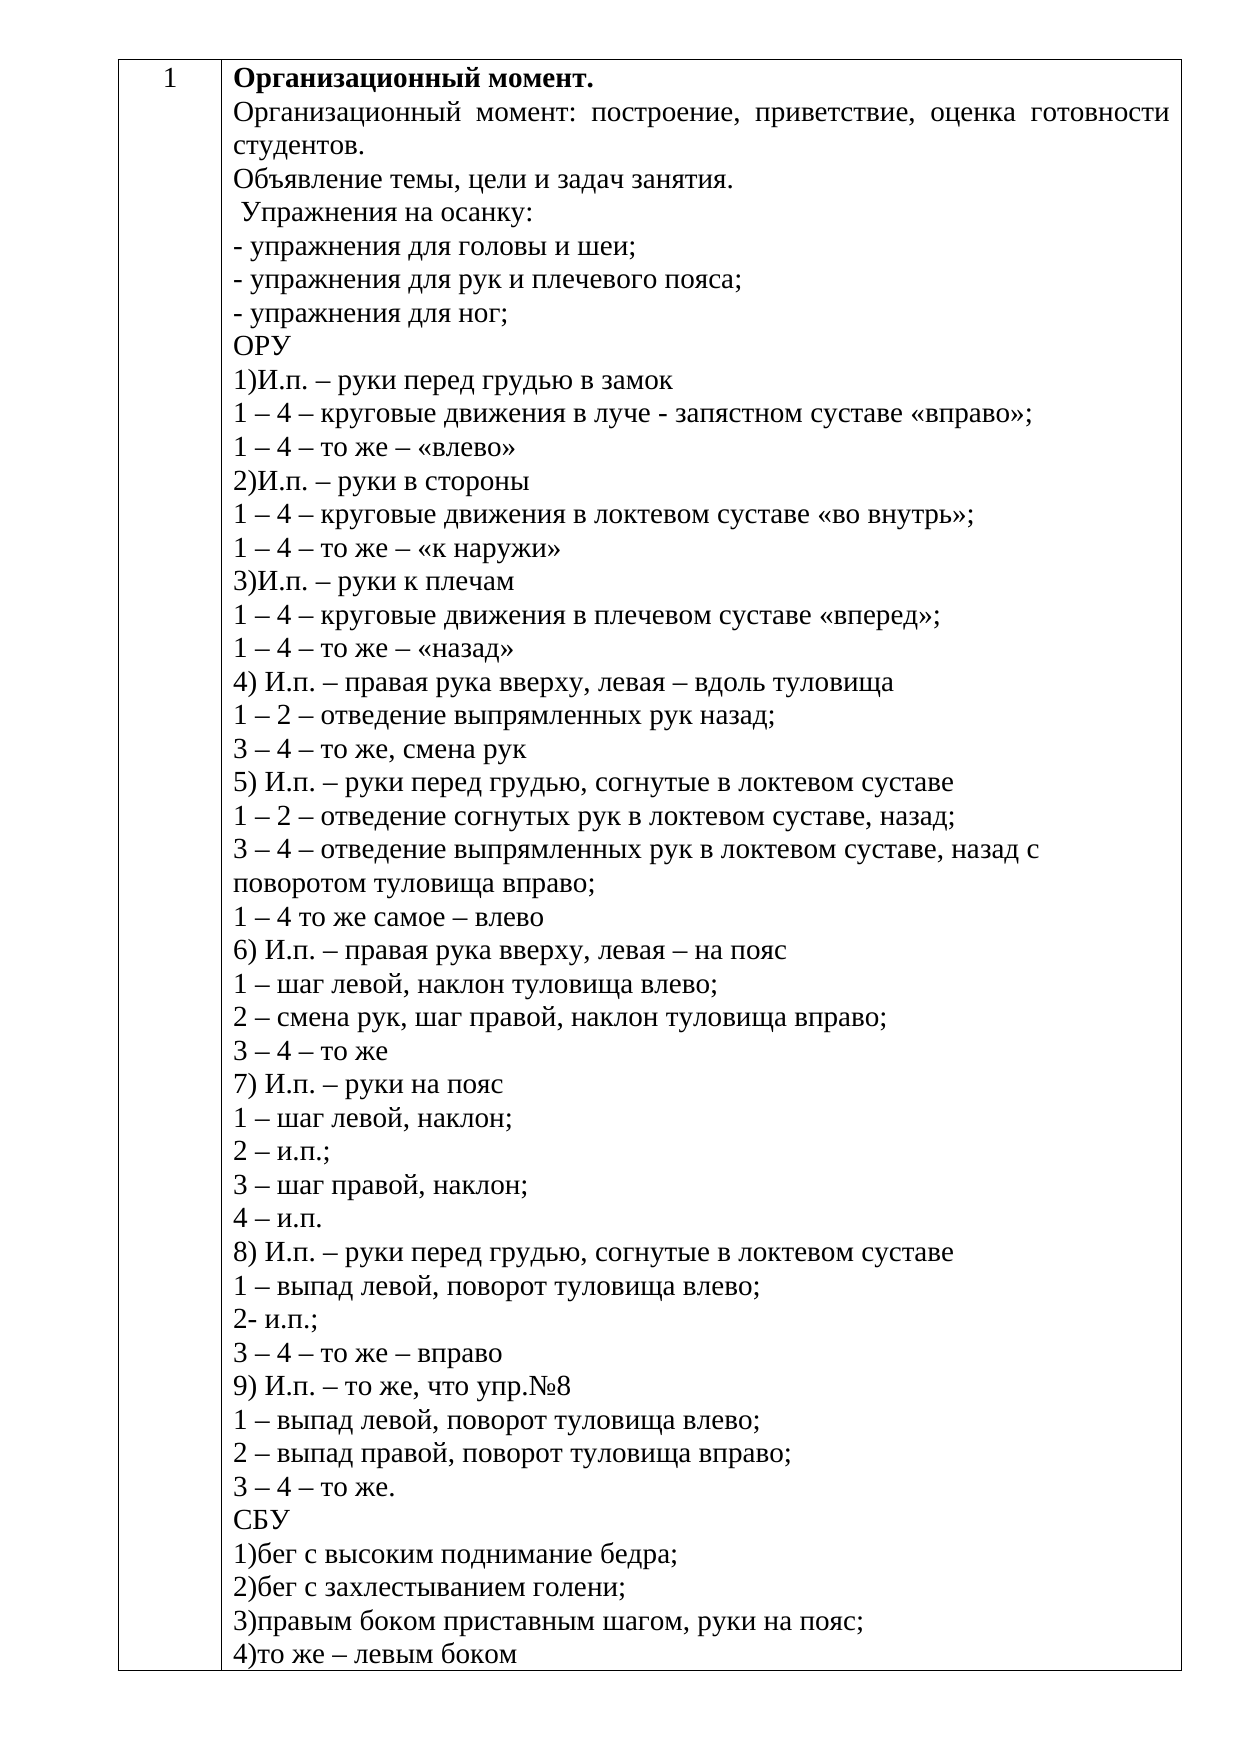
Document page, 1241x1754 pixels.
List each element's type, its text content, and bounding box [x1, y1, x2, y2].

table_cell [222, 60, 1181, 1670]
table_cell 1 [119, 60, 221, 1670]
